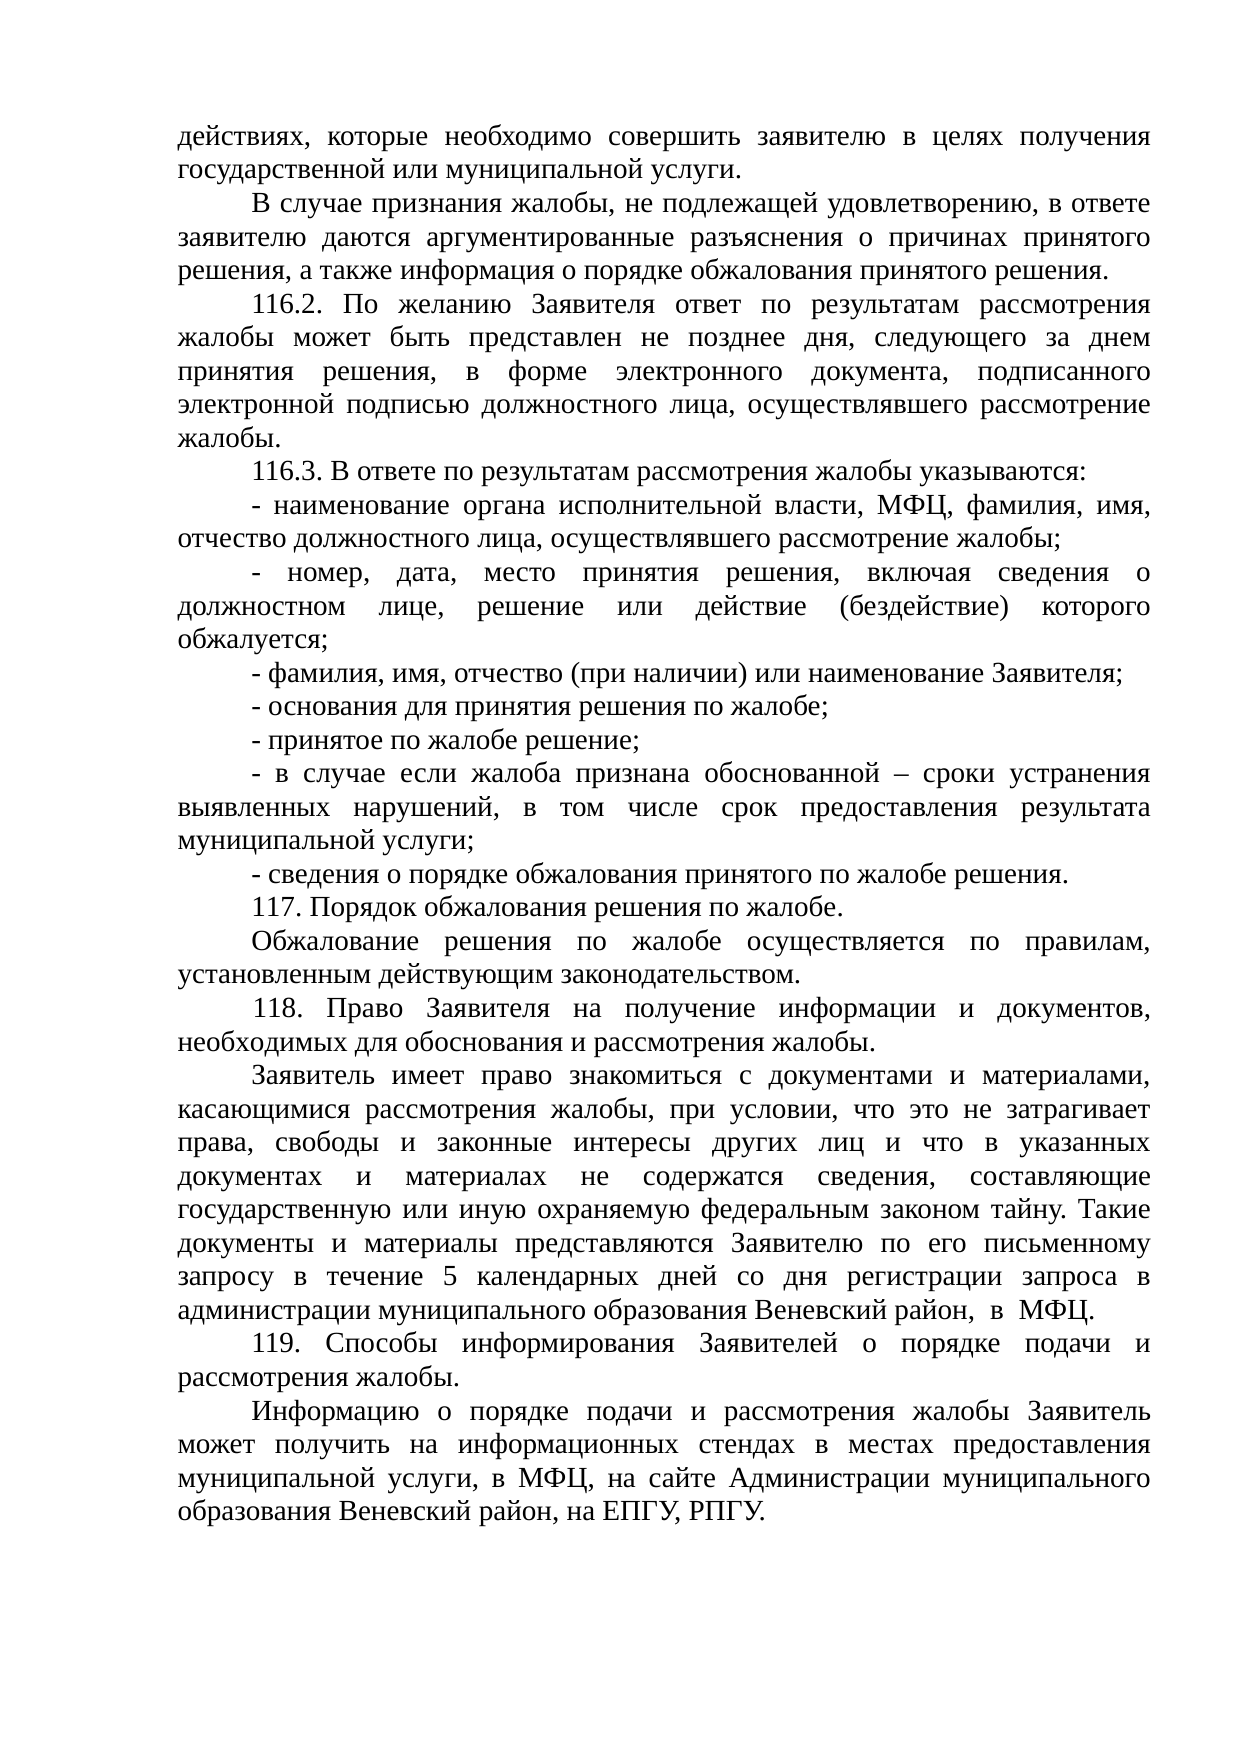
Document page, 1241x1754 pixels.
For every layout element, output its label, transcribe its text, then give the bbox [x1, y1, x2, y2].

text - сведения о порядке обжалования принятого по жалобе решения. [177, 856, 1152, 889]
text В случае признания жалобы, не подлежащей удовлетворению, в ответе заявителю даются аргументированные разъяснения о причинах принятого решения, а также информация о порядке обжалования принятого решения. [177, 185, 1152, 286]
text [177, 118, 1152, 185]
text 119. Способы информирования Заявителей о порядке подачи и рассмотрения жалобы. [177, 1326, 1152, 1393]
text Информацию о порядке подачи и рассмотрения жалобы Заявитель может получить на информационных стендах в местах предоставления муниципальной услуги, в МФЦ, на сайте Администрации муниципального образования Веневский район, на ЕПГУ, РПГУ. [177, 1393, 1152, 1527]
text - наименование органа исполнительной власти, МФЦ, фамилия, имя, отчество должностного лица, осуществлявшего рассмотрение жалобы; [177, 487, 1152, 554]
text 116.3. В ответе по результатам рассмотрения жалобы указываются: [177, 453, 1152, 487]
text 118. Право Заявителя на получение информации и документов, необходимых для обоснования и рассмотрения жалобы. [177, 990, 1152, 1057]
text - основания для принятия решения по жалобе; [177, 688, 1152, 722]
text 116.2. По желанию Заявителя ответ по результатам рассмотрения жалобы может быть представлен не позднее дня, следующего за днем принятия решения, в форме электронного документа, подписанного электронной подписью должностного лица, осуществлявшего рассмотрение жалобы. [177, 286, 1152, 453]
text - номер, дата, место принятия решения, включая сведения о должностном лице, решение или действие (бездействие) которого обжалуется; [177, 554, 1152, 655]
text - принятое по жалобе решение; [177, 722, 1152, 755]
text Обжалование решения по жалобе осуществляется по правилам, установленным действующим законодательством. [177, 923, 1152, 990]
text - в случае если жалоба признана обоснованной – сроки устранения выявленных нарушений, в том числе срок предоставления результата муниципальной услуги; [177, 755, 1152, 856]
text Заявитель имеет право знакомиться с документами и материалами, касающимися рассмотрения жалобы, при условии, что это не затрагивает права, свободы и законные интересы других лиц и что в указанных документах и материалах не содержатся сведения, составляющие государственную или иную охраняемую федеральным законом тайну. Такие документы и материалы представляются Заявителю по его письменному запросу в течение 5 календарных дней со дня регистрации запроса в администрации муниципального образования Веневский район, в МФЦ. [177, 1057, 1152, 1326]
text 117. Порядок обжалования решения по жалобе. [177, 889, 1152, 923]
text - фамилия, имя, отчество (при наличии) или наименование Заявителя; [177, 655, 1152, 688]
